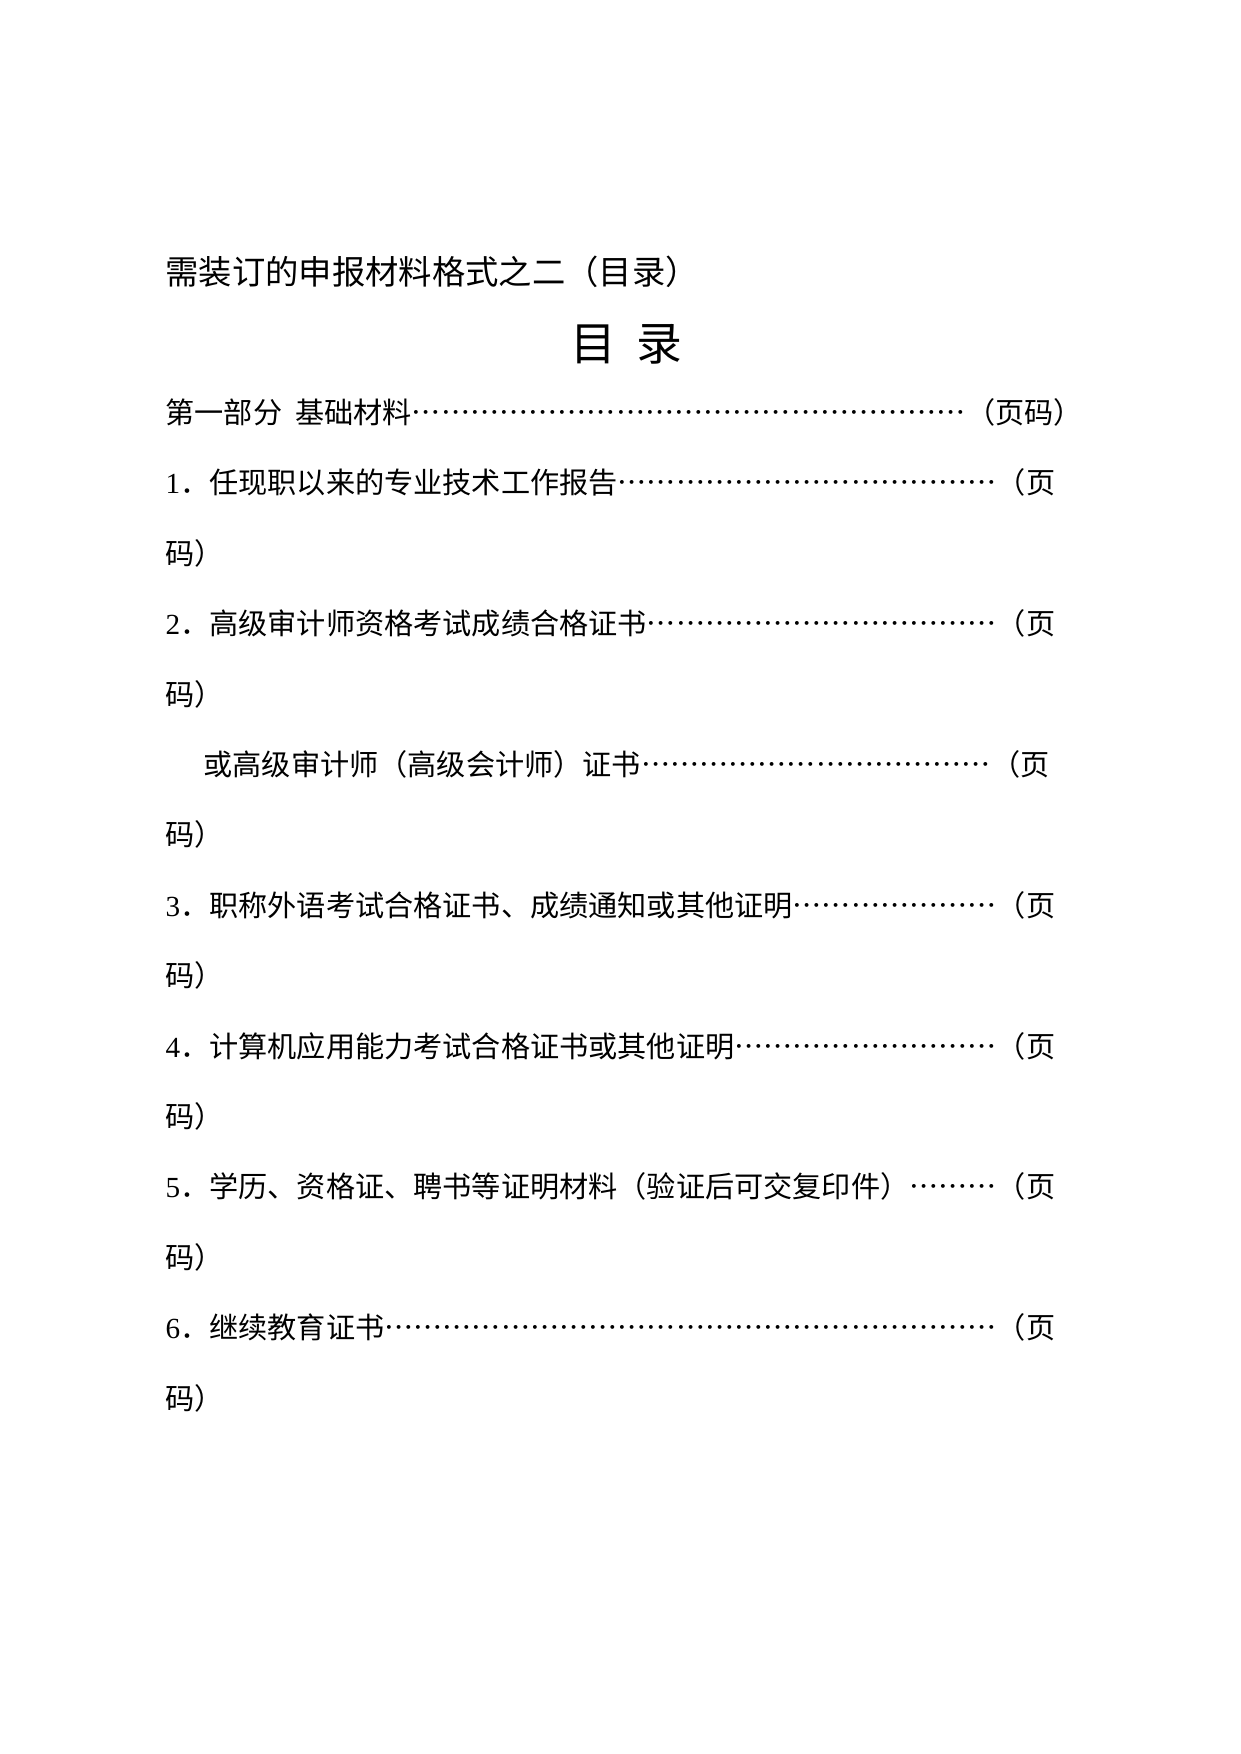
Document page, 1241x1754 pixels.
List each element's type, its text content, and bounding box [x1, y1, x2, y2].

text 5．学历、资格证、聘书等证明材料（验证后可交复印件）………（页码） [165, 1150, 1087, 1291]
text 或高级审计师（高级会计师）证书………………………………（页码） [165, 727, 1087, 868]
text 4．计算机应用能力考试合格证书或其他证明………………………（页码） [165, 1009, 1087, 1150]
text 第一部分 基础材料…………………………………………………（页码） [165, 375, 1087, 446]
text 6．继续教育证书………………………………………………………（页码） [165, 1291, 1087, 1432]
text 2．高级审计师资格考试成绩合格证书………………………………（页码） [165, 587, 1087, 727]
text 1．任现职以来的专业技术工作报告…………………………………（页码） [165, 446, 1087, 587]
text 3．职称外语考试合格证书、成绩通知或其他证明…………………（页码） [165, 868, 1087, 1009]
text 目 录 [165, 305, 1087, 375]
text 需装订的申报材料格式之二（目录） [165, 234, 1087, 305]
